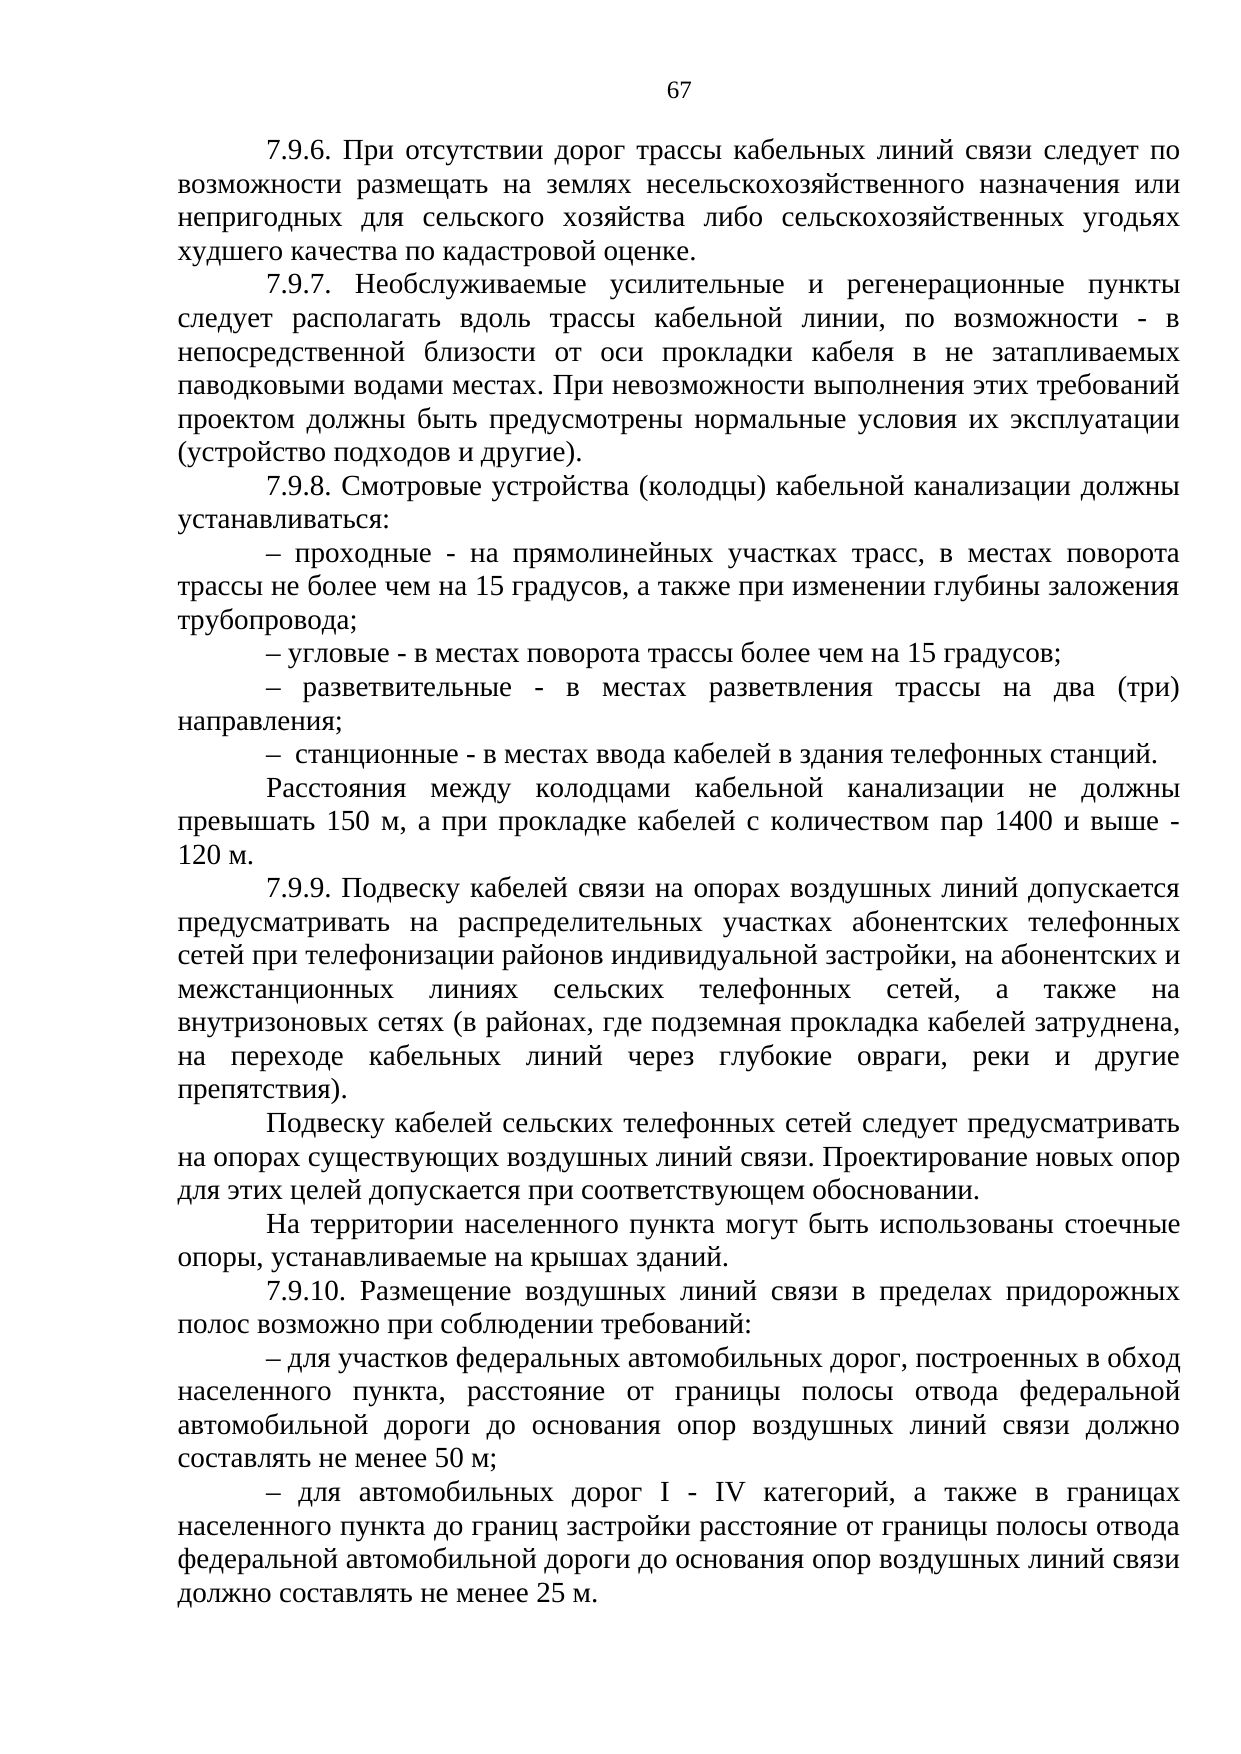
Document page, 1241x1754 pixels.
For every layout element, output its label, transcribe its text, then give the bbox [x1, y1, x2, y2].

text – разветвительные - в местах разветвления трассы на два (три) направления; [177, 669, 1181, 736]
text Подвеску кабелей сельских телефонных сетей следует предусматривать на опорах существующих воздушных линий связи. Проектирование новых опор для этих целей допускается при соответствующем обосновании. [177, 1105, 1181, 1206]
text 7.9.9. Подвеску кабелей связи на опорах воздушных линий допускается предусматривать на распределительных участках абонентских телефонных сетей при телефонизации районов индивидуальной застройки, на абонентских и межстанционных линиях сельских телефонных сетей, а также на внутризоновых сетях (в районах, где подземная прокладка кабелей затруднена, на переходе кабельных линий через глубокие овраги, реки и другие препятствия). [177, 870, 1181, 1105]
text 7.9.6. При отсутствии дорог трассы кабельных линий связи следует по возможности размещать на землях несельскохозяйственного назначения или непригодных для сельского хозяйства либо сельскохозяйственных угодьях худшего качества по кадастровой оценке. [177, 132, 1181, 267]
text 7.9.10. Размещение воздушных линий связи в пределах придорожных полос возможно при соблюдении требований: [177, 1273, 1181, 1340]
text Расстояния между колодцами кабельной канализации не должны превышать 150 м, а при прокладке кабелей с количеством пар 1400 и выше - 120 м. [177, 770, 1181, 870]
text 7.9.8. Смотровые устройства (колодцы) кабельной канализации должны устанавливаться: [177, 468, 1181, 535]
text – для участков федеральных автомобильных дорог, построенных в обход населенного пункта, расстояние от границы полосы отвода федеральной автомобильной дороги до основания опор воздушных линий связи должно составлять не менее 50 м; [177, 1340, 1181, 1474]
text На территории населенного пункта могут быть использованы стоечные опоры, устанавливаемые на крышах зданий. [177, 1206, 1181, 1273]
text – проходные - на прямолинейных участках трасс, в местах поворота трассы не более чем на 15 градусов, а также при изменении глубины заложения трубопровода; [177, 535, 1181, 636]
text – станционные - в местах ввода кабелей в здания телефонных станций. [177, 736, 1181, 770]
text – угловые - в местах поворота трассы более чем на 15 градусов; [177, 636, 1181, 669]
text – для автомобильных дорог I - IV категорий, а также в границах населенного пункта до границ застройки расстояние от границы полосы отвода федеральной автомобильной дороги до основания опор воздушных линий связи должно составлять не менее 25 м. [177, 1474, 1181, 1608]
text 7.9.7. Необслуживаемые усилительные и регенерационные пункты следует располагать вдоль трассы кабельной линии, по возможности - в непосредственной близости от оси прокладки кабеля в не затапливаемых паводковыми водами местах. При невозможности выполнения этих требований проектом должны быть предусмотрены нормальные условия их эксплуатации (устройство подходов и другие). [177, 267, 1181, 468]
